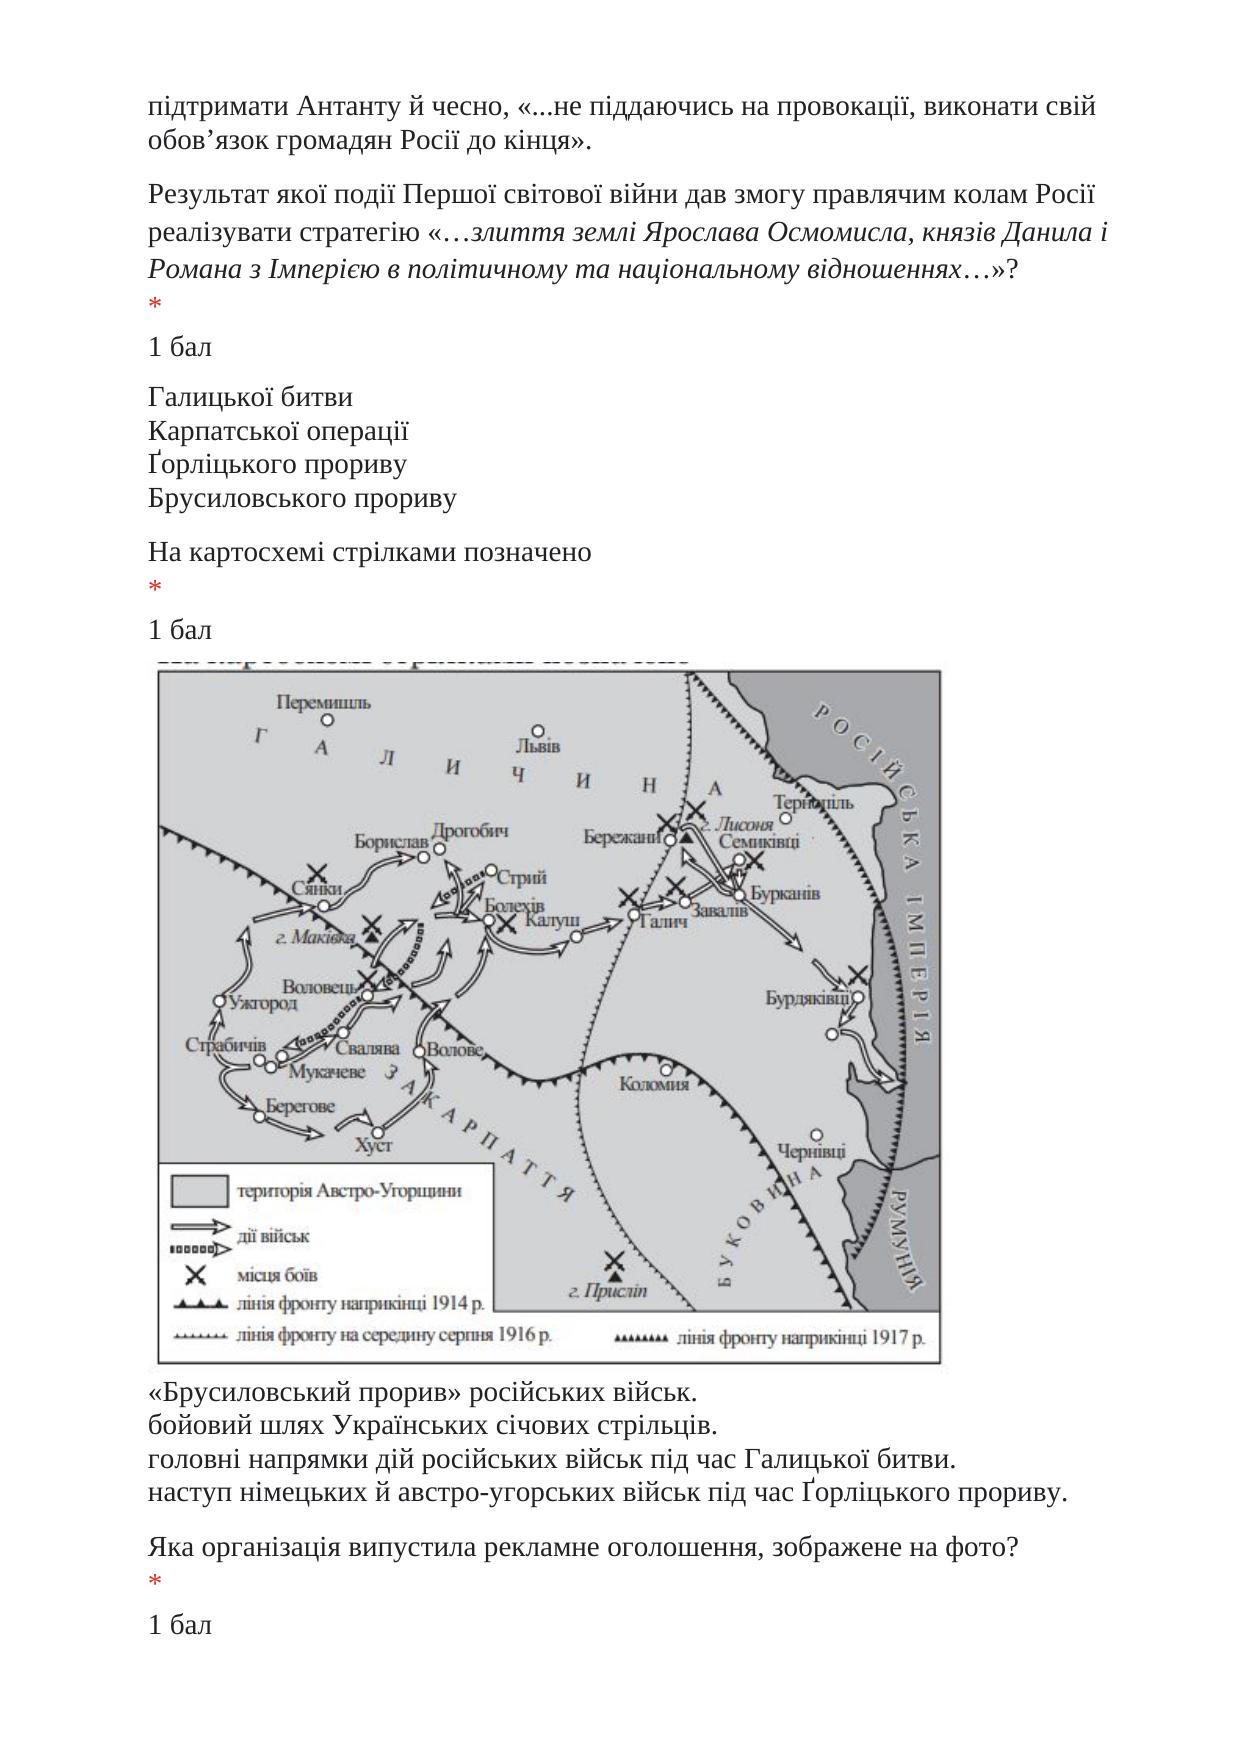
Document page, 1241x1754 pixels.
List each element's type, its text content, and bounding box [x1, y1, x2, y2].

text наступ німецьких й австро-угорських військ під час Ґорліцького прориву. [148, 1474, 1152, 1508]
text «Брусиловський прорив» російських військ. [148, 1374, 1152, 1407]
text Брусиловського прориву [148, 480, 1152, 514]
text Ґорліцького прориву [148, 447, 1152, 480]
text головні напрямки дій російських військ під час Галицької битви. [148, 1441, 1152, 1474]
text 1 бал [148, 605, 1152, 646]
picture [147, 662, 954, 1374]
text На картосхемі стрілками позначено * [148, 530, 1152, 605]
text Результат якої події Першої світової війни дав змогу правлячим колам Росії реалізувати стратегію «…злиття землі Ярослава Осмомисла, князів Данила і Романа з Імперією в політичному та національному відношеннях…»? * [148, 172, 1152, 322]
text Галицької битви [148, 379, 1152, 413]
text підтримати Антанту й чесно, «...не піддаючись на провокації, виконати свій обов’язок громадян Росії до кінця». [148, 88, 1152, 156]
text бойовий шлях Українських січових стрільців. [148, 1407, 1152, 1441]
text Карпатської операції [148, 413, 1152, 447]
text 1 бал [148, 322, 1152, 363]
text Яка організація випустила рекламне оголошення, зображене на фото? * [148, 1525, 1152, 1600]
text 1 бал [148, 1600, 1152, 1640]
